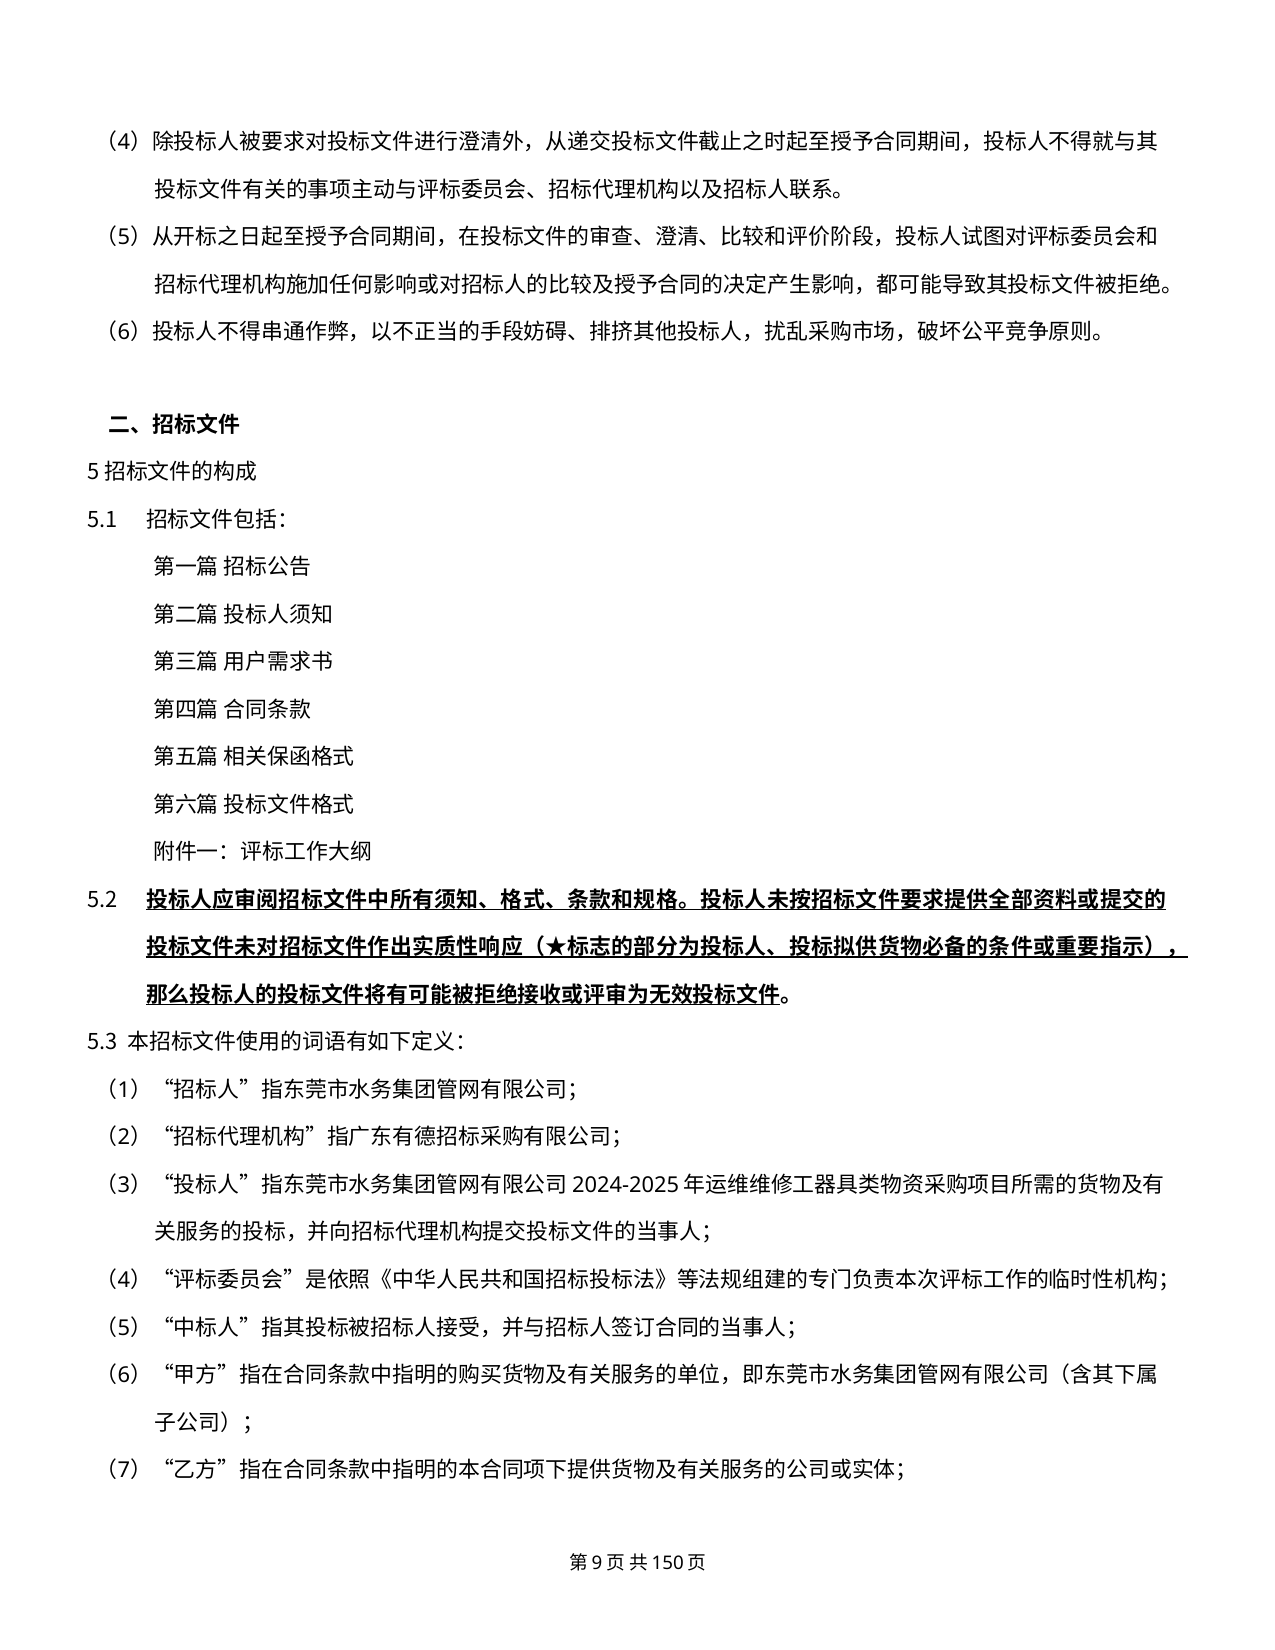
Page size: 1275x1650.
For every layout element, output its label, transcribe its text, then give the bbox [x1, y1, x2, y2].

text （3）“投标人”指东莞市水务集团管网有限公司2024-2025年运维维修工器具类物资采购项目所需的货物及有关服务的投标，并向招标代理机构提交投标文件的当事人； [96, 1167, 1166, 1246]
text （7）“乙方”指在合同条款中指明的本合同项下提供货物及有关服务的公司或实体； [96, 1452, 1166, 1484]
text （6）“甲方”指在合同条款中指明的购买货物及有关服务的单位，即东莞市水务集团管网有限公司（含其下属子公司）； [96, 1357, 1166, 1436]
text 第一篇 招标公告 [109, 549, 1166, 581]
text 第三篇 用户需求书 [109, 644, 1166, 676]
text 第五篇 相关保函格式 [109, 739, 1166, 771]
text 5.2 投标人应审阅招标文件中所有须知、格式、条款和规格。投标人未按招标文件要求提供全部资料或提交的投标文件未对招标文件作出实质性响应（★标志的部分为投标人、投标拟供货物必备的条件或重要指示），那么投标人的投标文件将有可能被拒绝接收或评审为无效投标文件。 [87, 882, 1166, 1008]
text 第四篇 合同条款 [109, 692, 1166, 723]
text 5.1 招标文件包括： [87, 502, 1166, 533]
text （2）“招标代理机构”指广东有德招标采购有限公司； [96, 1119, 1166, 1151]
text （4）除投标人被要求对投标文件进行澄清外，从递交投标文件截止之时起至授予合同期间，投标人不得就与其投标文件有关的事项主动与评标委员会、招标代理机构以及招标人联系。 [96, 124, 1166, 203]
text （6）投标人不得串通作弊，以不正当的手段妨碍、排挤其他投标人，扰乱采购市场，破坏公平竞争原则。 [96, 314, 1166, 346]
text 附件一：评标工作大纲 [109, 834, 1166, 866]
text （5）“中标人”指其投标被招标人接受，并与招标人签订合同的当事人； [96, 1309, 1166, 1341]
text （1）“招标人”指东莞市水务集团管网有限公司； [96, 1072, 1166, 1103]
text （4）“评标委员会”是依照《中华人民共和国招标投标法》等法规组建的专门负责本次评标工作的临时性机构； [96, 1262, 1166, 1294]
text 第二篇 投标人须知 [109, 597, 1166, 628]
text 二、招标文件 [109, 407, 1166, 438]
text 5.3 本招标文件使用的词语有如下定义： [87, 1024, 1166, 1056]
text 第六篇 投标文件格式 [109, 787, 1166, 818]
text （5）从开标之日起至授予合同期间，在投标文件的审查、澄清、比较和评价阶段，投标人试图对评标委员会和招标代理机构施加任何影响或对招标人的比较及授予合同的决定产生影响，都可能导致其投标文件被拒绝。 [96, 219, 1166, 298]
text 5 招标文件的构成 [87, 454, 1166, 486]
